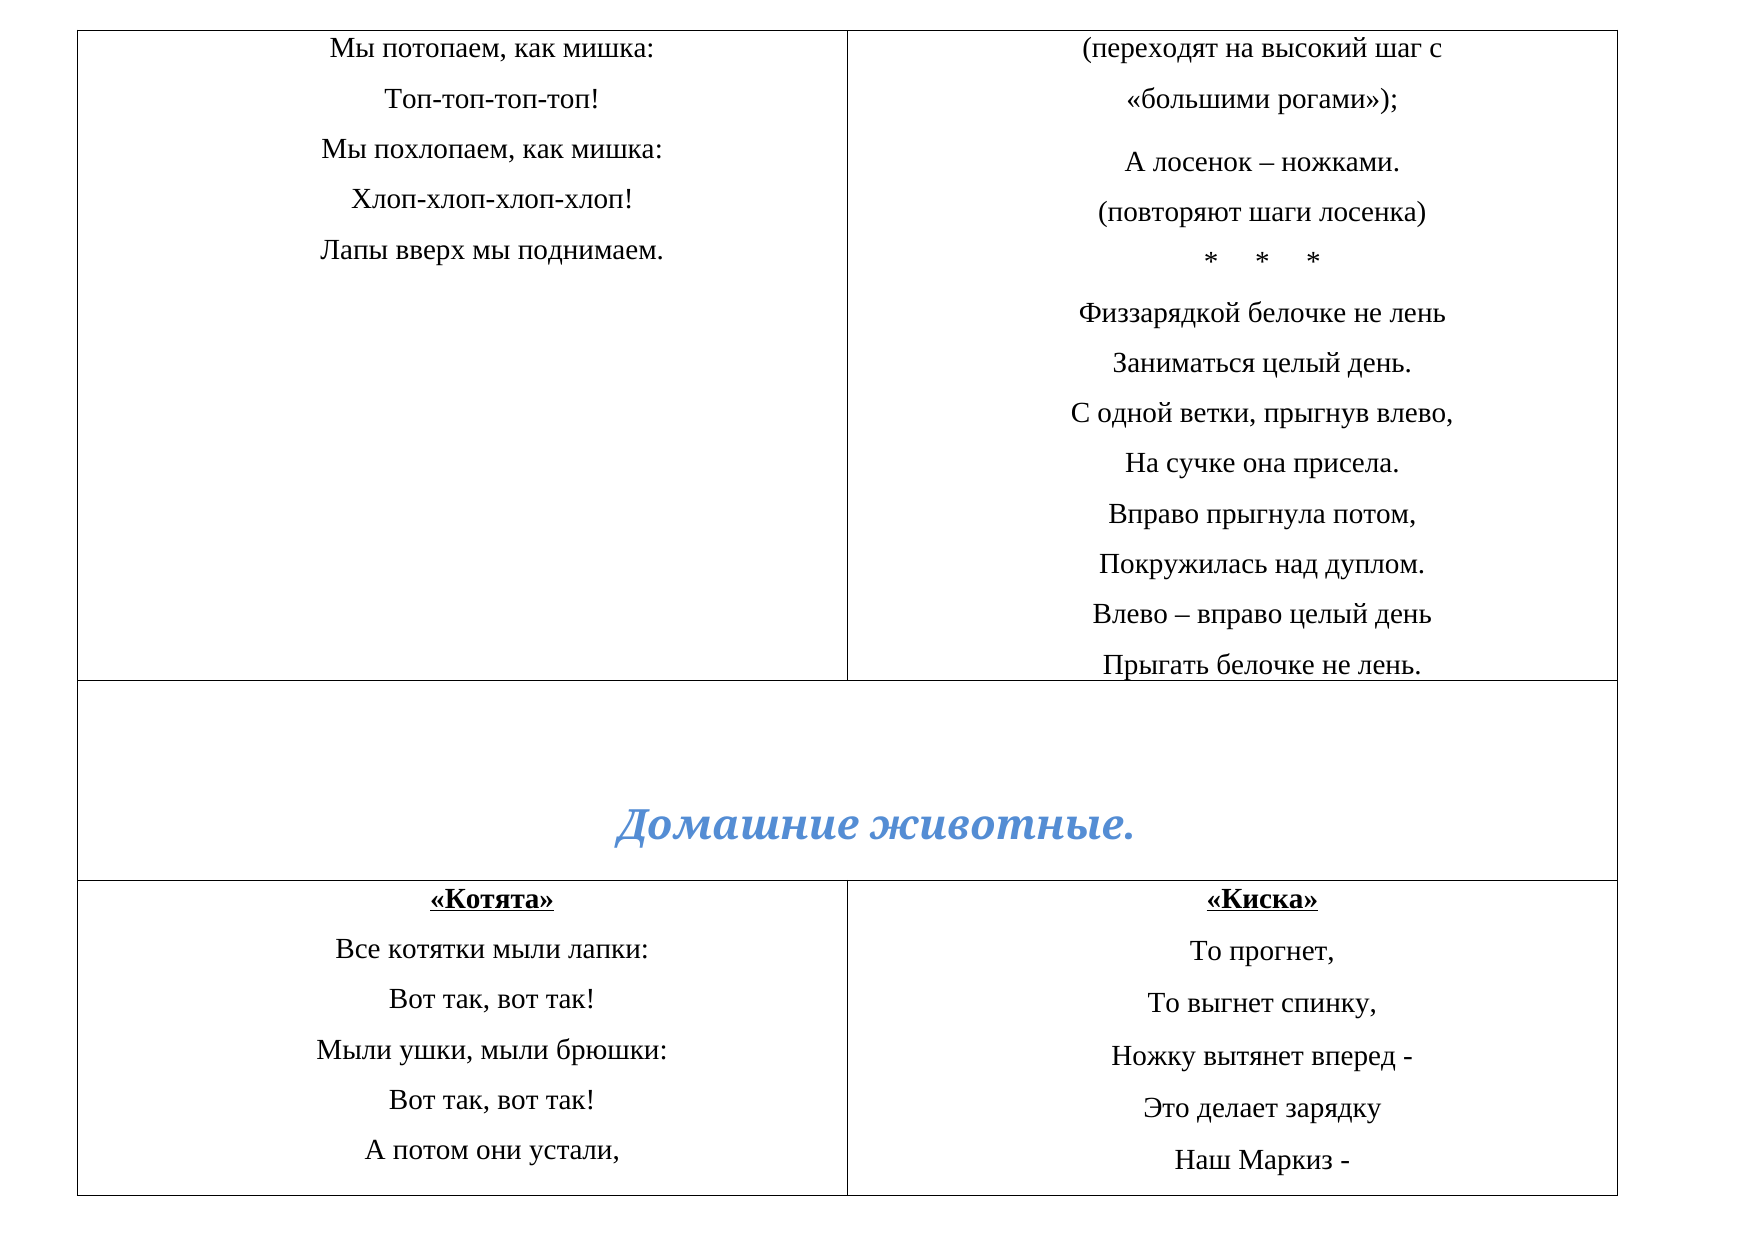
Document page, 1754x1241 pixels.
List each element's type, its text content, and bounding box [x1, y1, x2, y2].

table_cell Домашние животные. [78, 681, 1617, 880]
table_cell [78, 881, 847, 1194]
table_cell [78, 31, 847, 680]
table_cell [848, 881, 1617, 1194]
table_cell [848, 31, 1617, 680]
